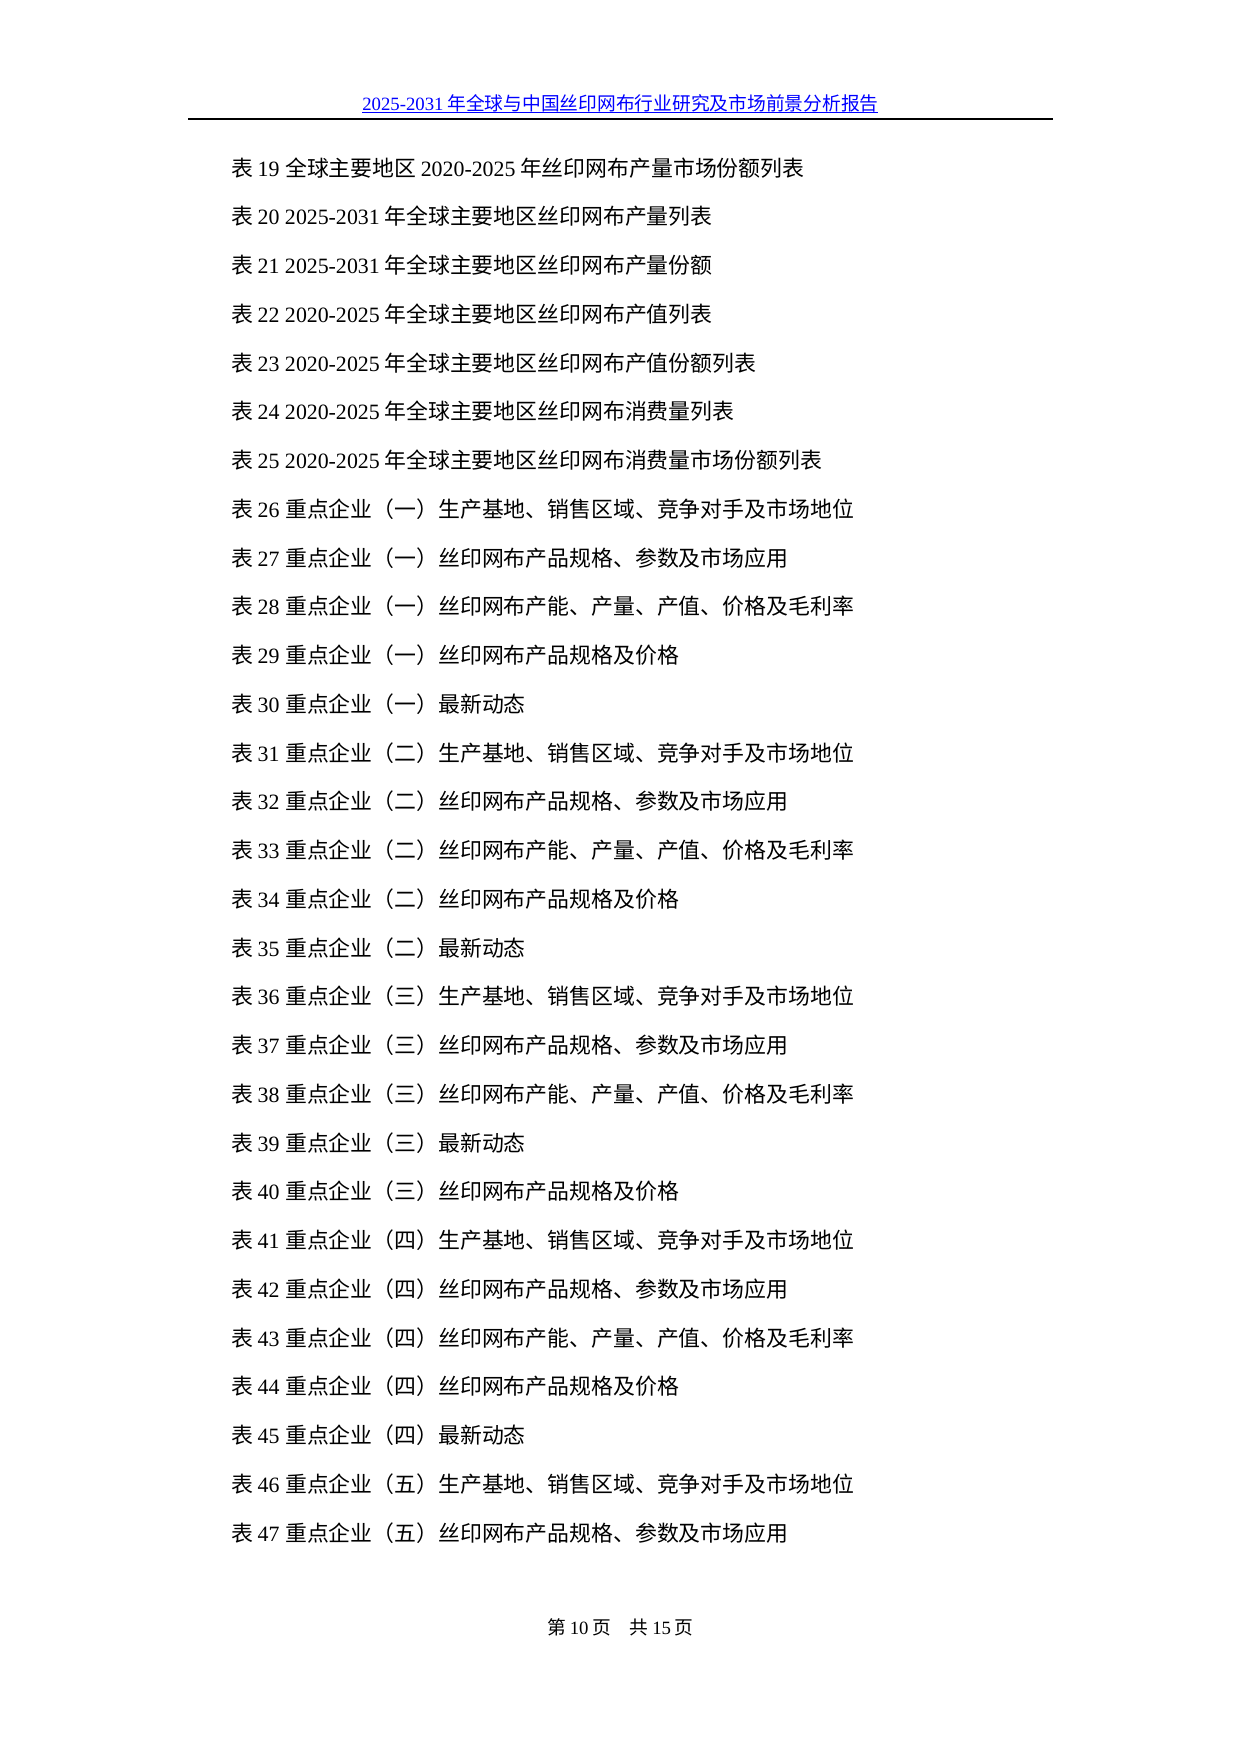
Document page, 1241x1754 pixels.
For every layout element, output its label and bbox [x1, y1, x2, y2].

text [187, 150, 1053, 1548]
